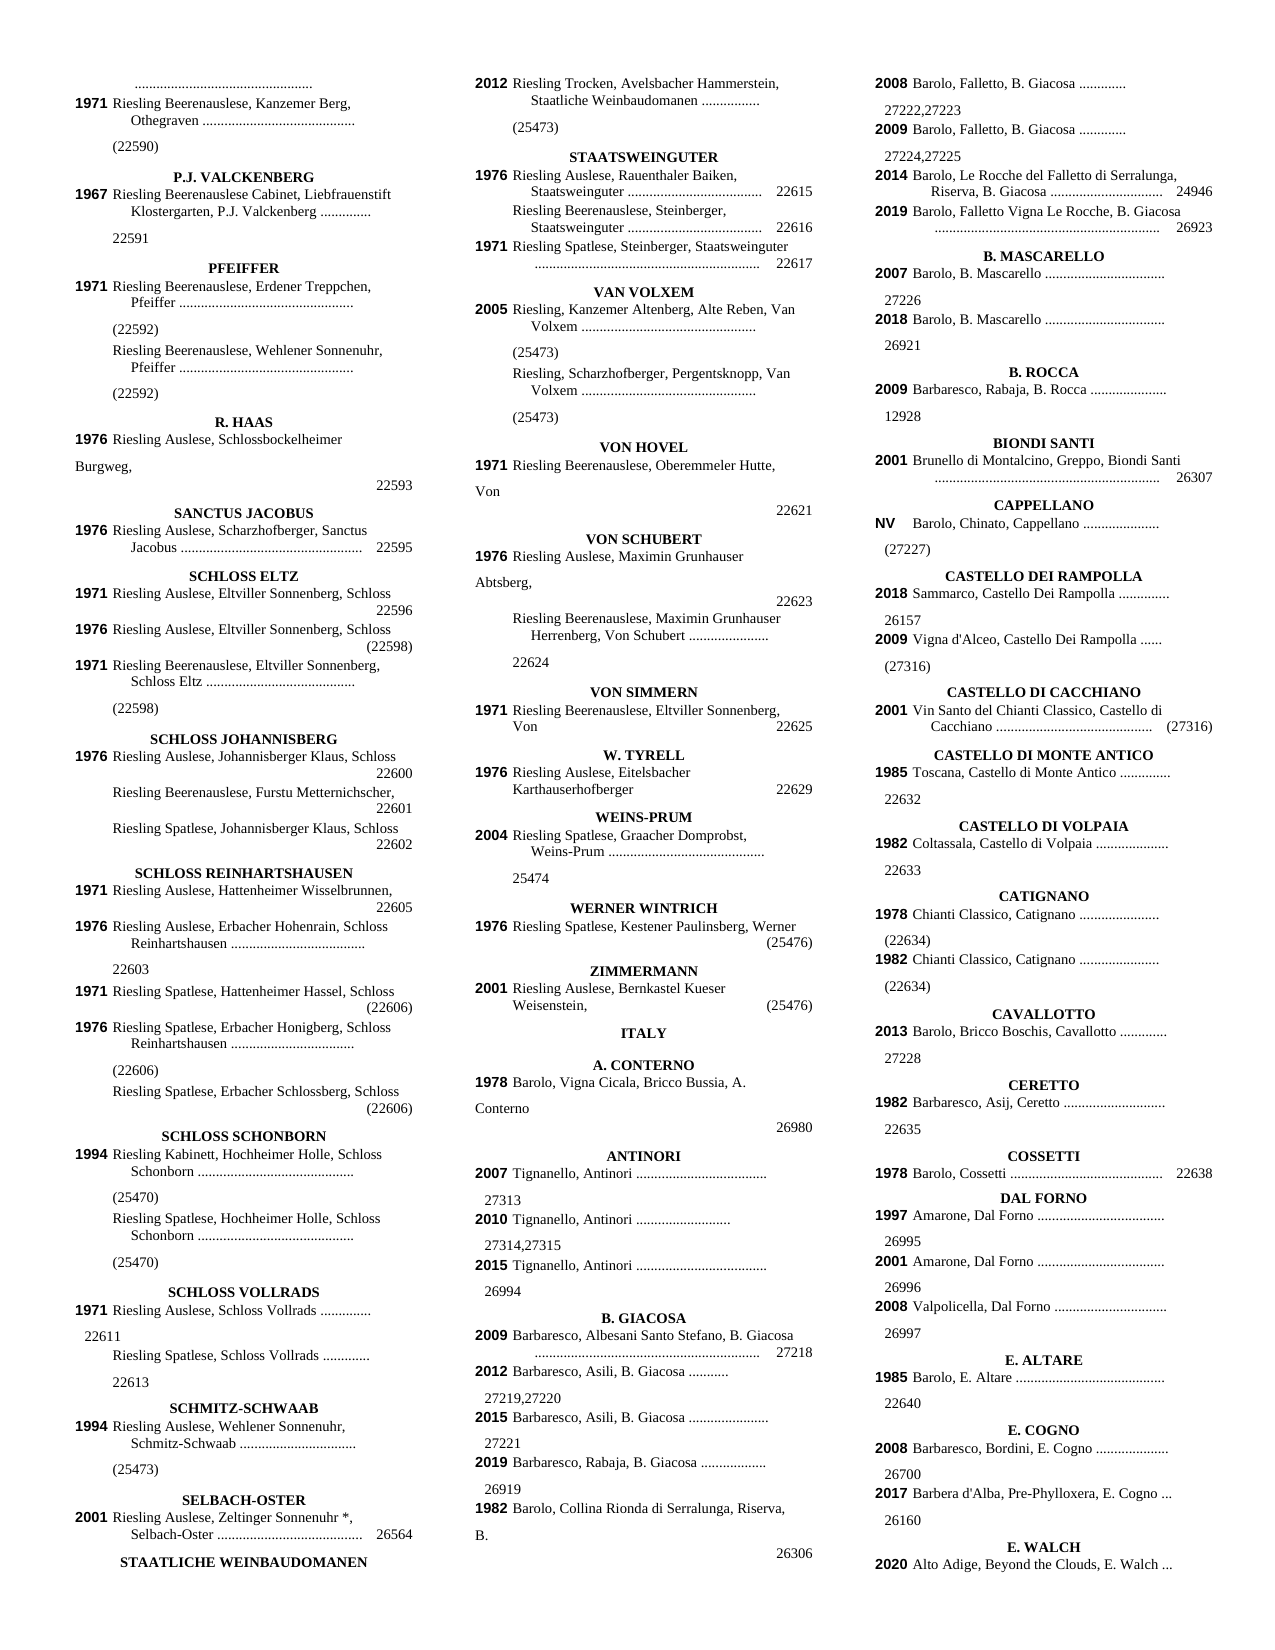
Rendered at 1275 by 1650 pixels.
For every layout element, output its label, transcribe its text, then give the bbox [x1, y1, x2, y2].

text BIONDI SANTI [875, 434, 1200, 451]
text COSSETTI [875, 1147, 1200, 1164]
text 2019 Barolo, Falletto Vigna Le Rocche, B. Giacosa [875, 202, 1200, 219]
text 1982 Barolo, Collina Rionda di Serralunga, Riserva, B. [475, 1500, 800, 1545]
text VAN VOLXEM [475, 283, 800, 300]
text 2008 Barbaresco, Bordini, E. Cogno .................... 26700 [875, 1439, 1200, 1485]
text E. ALTARE [875, 1351, 1200, 1368]
text Schonborn ........................................... (25470) [75, 1162, 400, 1208]
text Staatsweinguter ..................................... 22616 [475, 219, 800, 236]
text Karthauserhofberger 22629 [475, 781, 800, 797]
text 1982 Coltassala, Castello di Volpaia .................... 22633 [875, 834, 1200, 880]
text Herrenberg, Von Schubert ...................... 22624 [475, 627, 800, 672]
text (25476) [475, 934, 800, 951]
text 2015 Tignanello, Antinori .................................... 26994 [475, 1256, 800, 1302]
text 2019 Barbaresco, Rabaja, B. Giacosa .................. 26919 [475, 1454, 800, 1500]
text 2009 Barolo, Falletto, B. Giacosa ............. 27224,27225 [875, 121, 1200, 166]
text SELBACH-OSTER [75, 1492, 400, 1508]
text A. CONTERNO [475, 1056, 800, 1073]
text PFEIFFER [75, 260, 400, 277]
text 1997 Amarone, Dal Forno ................................... 26995 [875, 1207, 1200, 1252]
text 22602 [75, 836, 400, 853]
text Klostergarten, P.J. Valckenberg .............. 22591 [75, 203, 400, 248]
text 2001 Riesling Auslese, Zeltinger Sonnenuhr *, [75, 1509, 400, 1526]
text E. WALCH [875, 1538, 1200, 1555]
text 1971 Riesling Auslese, Eltviller Sonnenberg, Schloss [75, 584, 400, 601]
text E. COGNO [875, 1422, 1200, 1439]
text 2012 Barbaresco, Asili, B. Giacosa ........... 27219,27220 [475, 1363, 800, 1408]
text 22596 [75, 601, 400, 618]
text VON HOVEL [475, 439, 800, 456]
text CAPPELLANO [875, 497, 1200, 514]
text Schonborn ........................................... (25470) [75, 1227, 400, 1272]
text 2012 Riesling Trocken, Avelsbacher Hammerstein, [475, 75, 800, 92]
text Schloss Eltz ......................................... (22598) [75, 673, 400, 719]
text 2008 Barolo, Falletto, B. Giacosa ............. 27222,27223 [875, 75, 1200, 121]
text Riesling Beerenauslese, Wehlener Sonnenuhr, [75, 342, 400, 359]
text 26306 [475, 1545, 800, 1562]
text WERNER WINTRICH [475, 900, 800, 917]
text 22593 [75, 476, 400, 493]
text Staatliche Weinbaudomanen ................ (25473) [475, 92, 800, 137]
text 22600 [75, 764, 400, 781]
text SCHLOSS ELTZ [75, 567, 400, 584]
text CASTELLO DEI RAMPOLLA [875, 568, 1200, 584]
text 2005 Riesling, Kanzemer Altenberg, Alte Reben, Van [475, 301, 800, 317]
text 22601 [75, 800, 400, 817]
text 1976 Riesling Spatlese, Erbacher Honigberg, Schloss [75, 1018, 400, 1035]
text 2007 Tignanello, Antinori .................................... 27313 [475, 1165, 800, 1211]
text 2007 Barolo, B. Mascarello ................................. 27226 [875, 265, 1200, 310]
text 1967 Riesling Beerenauslese Cabinet, Liebfrauenstift [75, 186, 400, 203]
text 2009 Barbaresco, Rabaja, B. Rocca ..................... 12928 [875, 381, 1200, 427]
text 1978 Chianti Classico, Catignano ...................... (22634) [875, 905, 1200, 951]
text Riesling Beerenauslese, Furstu Metternichscher, [75, 783, 400, 800]
text 1985 Barolo, E. Altare ......................................... 22640 [875, 1368, 1200, 1414]
text 22623 [475, 593, 800, 610]
text Pfeiffer ................................................ (22592) [75, 294, 400, 339]
text .............................................................. 26923 [875, 219, 1200, 236]
text 1976 Riesling Spatlese, Kestener Paulinsberg, Werner [475, 917, 800, 934]
text Riesling Spatlese, Erbacher Schlossberg, Schloss [75, 1083, 400, 1100]
text 1982 Chianti Classico, Catignano ...................... (22634) [875, 951, 1200, 997]
text 2009 Vigna d'Alceo, Castello Dei Rampolla ...... (27316) [875, 631, 1200, 676]
text (22606) [75, 999, 400, 1016]
text B. GIACOSA [475, 1310, 800, 1326]
text 22621 [475, 502, 800, 519]
text 1994 Riesling Kabinett, Hochheimer Holle, Schloss [75, 1145, 400, 1162]
text CERETTO [875, 1077, 1200, 1093]
text 1976 Riesling Auslese, Eitelsbacher [475, 764, 800, 781]
text 1976 Riesling Auslese, Schlossbockelheimer Burgweg, [75, 431, 400, 476]
text STAATLICHE WEINBAUDOMANEN [75, 1554, 400, 1571]
text 1985 Toscana, Castello di Monte Antico .............. 22632 [875, 764, 1200, 809]
text CASTELLO DI MONTE ANTICO [875, 747, 1200, 763]
text Volxem ................................................ (25473) [475, 317, 800, 363]
text ZIMMERMANN [475, 963, 800, 979]
text VON SCHUBERT [475, 530, 800, 547]
text 1971 Riesling Spatlese, Steinberger, Staatsweinguter [475, 238, 800, 255]
text Staatsweinguter ..................................... 22615 [475, 183, 800, 200]
text Riesling Beerenauslese, Maximin Grunhauser [475, 610, 800, 627]
text Schmitz-Schwaab ................................ (25473) [75, 1434, 400, 1480]
text Selbach-Oster ........................................ 26564 [75, 1526, 400, 1542]
text 2018 Barolo, B. Mascarello ................................. 26921 [875, 310, 1200, 356]
text 1978 Barolo, Vigna Cicala, Bricco Bussia, A. Conterno [475, 1074, 800, 1119]
text Reinhartshausen ..................................... 22603 [75, 934, 400, 980]
text .............................................................. 22617 [475, 255, 800, 272]
text SANCTUS JACOBUS [75, 505, 400, 522]
text Pfeiffer ................................................ (22592) [75, 359, 400, 404]
text Jacobus .................................................. 22595 [75, 539, 400, 556]
text 1971 Riesling Spatlese, Hattenheimer Hassel, Schloss [75, 982, 400, 999]
text 1971 Riesling Beerenauslese, Erdener Treppchen, [75, 277, 400, 294]
text 1994 Riesling Auslese, Wehlener Sonnenuhr, [75, 1417, 400, 1434]
text 2001 Amarone, Dal Forno ................................... 26996 [875, 1252, 1200, 1298]
text Riserva, B. Giacosa ............................... 24946 [875, 183, 1200, 200]
text NV Barolo, Chinato, Cappellano ..................... (27227) [875, 514, 1200, 560]
text 1971 Riesling Beerenauslese, Eltviller Sonnenberg, [475, 701, 800, 718]
text Weisenstein, (25476) [475, 997, 800, 1013]
text B. MASCARELLO [875, 247, 1200, 264]
text SCHLOSS SCHONBORN [75, 1128, 400, 1145]
text 1976 Riesling Auslese, Rauenthaler Baiken, [475, 166, 800, 183]
text Riesling Beerenauslese, Steinberger, [475, 202, 800, 219]
text 2001 Brunello di Montalcino, Greppo, Biondi Santi [875, 452, 1200, 469]
text 2014 Barolo, Le Rocche del Falletto di Serralunga, [875, 166, 1200, 183]
text 2001 Vin Santo del Chianti Classico, Castello di [875, 701, 1200, 718]
text Weins-Prum ........................................... 25474 [475, 843, 800, 888]
text 2018 Sammarco, Castello Dei Rampolla .............. 26157 [875, 585, 1200, 631]
text 2010 Tignanello, Antinori .......................... 27314,27315 [475, 1211, 800, 1256]
text (22598) [75, 637, 400, 654]
text SCHLOSS VOLLRADS [75, 1284, 400, 1301]
text 1976 Riesling Auslese, Erbacher Hohenrain, Schloss [75, 918, 400, 934]
text 2001 Riesling Auslese, Bernkastel Kueser [475, 980, 800, 997]
text 1971 Riesling Auslese, Schloss Vollrads .............. 22611 [75, 1301, 400, 1347]
text 2020 Alto Adige, Beyond the Clouds, E. Walch ... 26163 [875, 1556, 1200, 1572]
text Othegraven .......................................... (22590) [75, 112, 400, 157]
text 2015 Barbaresco, Asili, B. Giacosa ...................... 27221 [475, 1408, 800, 1454]
text WEINS-PRUM [475, 809, 800, 826]
text 1976 Riesling Auslese, Scharzhofberger, Sanctus [75, 522, 400, 539]
text 2004 Riesling Spatlese, Graacher Domprobst, [475, 826, 800, 843]
text 1976 Riesling Auslese, Johannisberger Klaus, Schloss [75, 748, 400, 764]
text 22605 [75, 899, 400, 915]
text 2013 Barolo, Bricco Boschis, Cavallotto ............. 27228 [875, 1023, 1200, 1069]
text 2017 Barbera d'Alba, Pre-Phylloxera, E. Cogno ... 26160 [875, 1485, 1200, 1531]
text CAVALLOTTO [875, 1006, 1200, 1023]
text P.J. VALCKENBERG [75, 169, 400, 186]
text .............................................................. 26307 [875, 469, 1200, 485]
text Riesling, Scharzhofberger, Pergentsknopp, Van [475, 365, 800, 382]
text 1976 Riesling Auslese, Maximin Grunhauser Abtsberg, [475, 548, 800, 593]
text CASTELLO DI VOLPAIA [875, 817, 1200, 834]
text CASTELLO DI CACCHIANO [875, 684, 1200, 701]
text B. ROCCA [875, 364, 1200, 381]
text Riesling Spatlese, Johannisberger Klaus, Schloss [75, 819, 400, 836]
text ANTINORI [475, 1148, 800, 1164]
text 2009 Barbaresco, Albesani Santo Stefano, B. Giacosa [475, 1327, 800, 1344]
text Riesling Spatlese, Schloss Vollrads ............. 22613 [75, 1347, 400, 1392]
text .............................................................. 27218 [475, 1344, 800, 1361]
text 1971 Riesling Beerenauslese, Oberemmeler Hutte, Von [475, 456, 800, 502]
text 1976 Riesling Auslese, Eltviller Sonnenberg, Schloss [75, 620, 400, 637]
text DAL FORNO [875, 1189, 1200, 1206]
text SCHLOSS JOHANNISBERG [75, 730, 400, 747]
text 1971 Riesling Beerenauslese, Kanzemer Berg, [75, 95, 400, 112]
text Volxem ................................................ (25473) [475, 382, 800, 427]
text 1971 Riesling Auslese, Hattenheimer Wisselbrunnen, [75, 882, 400, 899]
text CATIGNANO [875, 888, 1200, 905]
text Riesling Spatlese, Hochheimer Holle, Schloss [75, 1210, 400, 1227]
text 2008 Valpolicella, Dal Forno ............................... 26997 [875, 1298, 1200, 1343]
text Cacchiano ........................................... (27316) [875, 718, 1200, 735]
text ................................................. [75, 75, 400, 92]
text 1982 Barbaresco, Asij, Ceretto ............................ 22635 [875, 1094, 1200, 1139]
text SCHLOSS REINHARTSHAUSEN [75, 864, 400, 881]
text 1971 Riesling Beerenauslese, Eltviller Sonnenberg, [75, 656, 400, 673]
text SCHMITZ-SCHWAAB [75, 1400, 400, 1417]
text Reinhartshausen .................................. (22606) [75, 1035, 400, 1081]
text (22606) [75, 1100, 400, 1117]
text VON SIMMERN [475, 684, 800, 701]
text STAATSWEINGUTER [475, 149, 800, 166]
text W. TYRELL [475, 746, 800, 763]
text Von 22625 [475, 718, 800, 735]
text 26980 [475, 1119, 800, 1136]
text 1978 Barolo, Cossetti .......................................... 22638 [875, 1164, 1200, 1181]
text ITALY [475, 1025, 800, 1042]
text R. HAAS [75, 413, 400, 430]
